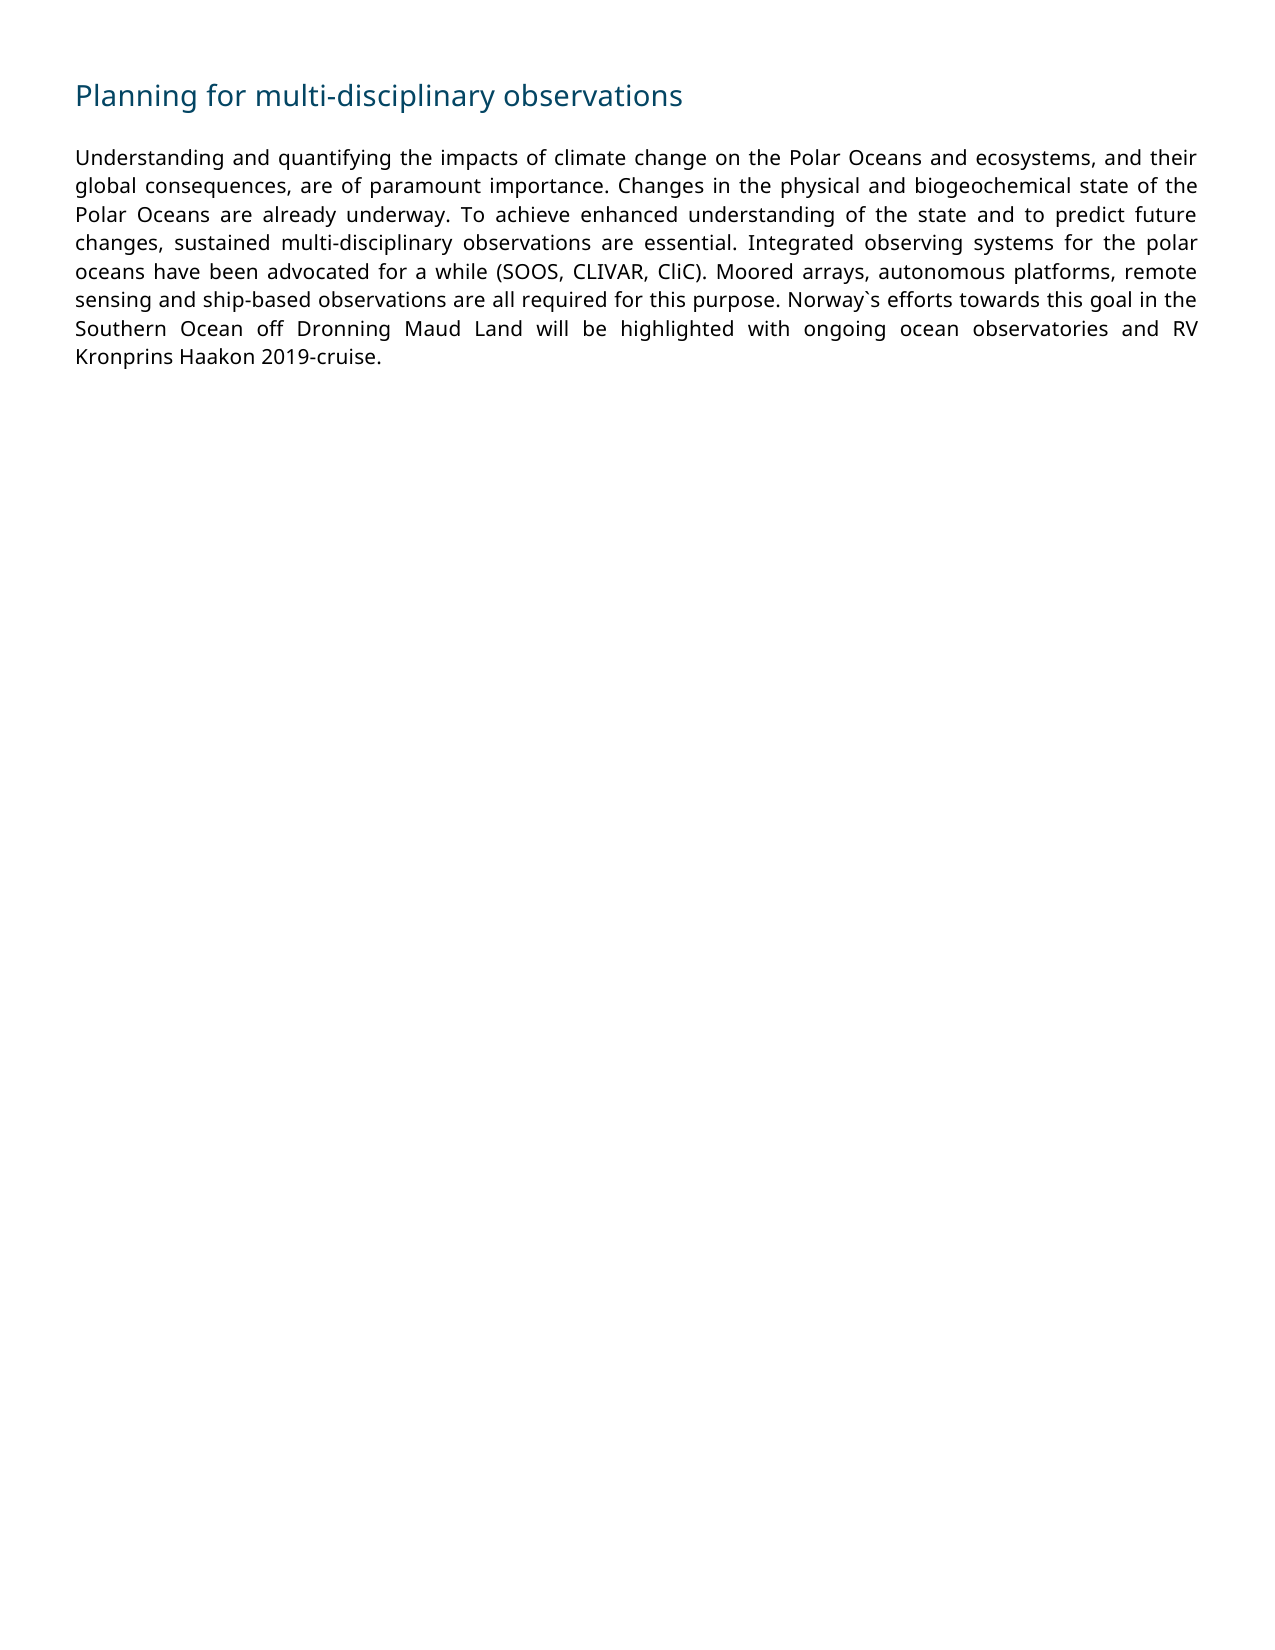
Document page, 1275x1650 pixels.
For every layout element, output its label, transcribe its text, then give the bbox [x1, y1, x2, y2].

text Planning for multi-disciplinary observations [75, 75, 1200, 115]
text Understanding and quantifying the impacts of climate change on the Polar Oceans and ecosystems, and their global consequences, are of paramount importance. Changes in the physical and biogeochemical state of the Polar Oceans are already underway. To achieve enhanced understanding of the state and to predict future changes, sustained multi-disciplinary observations are essential. Integrated observing systems for the polar oceans have been advocated for a while (SOOS, CLIVAR, CliC). Moored arrays, autonomous platforms, remote sensing and ship-based observations are all required for this purpose. Norway`s efforts towards this goal in the Southern Ocean off Dronning Maud Land will be highlighted with ongoing ocean observatories and RV Kronprins Haakon 2019-cruise. [75, 143, 1200, 371]
